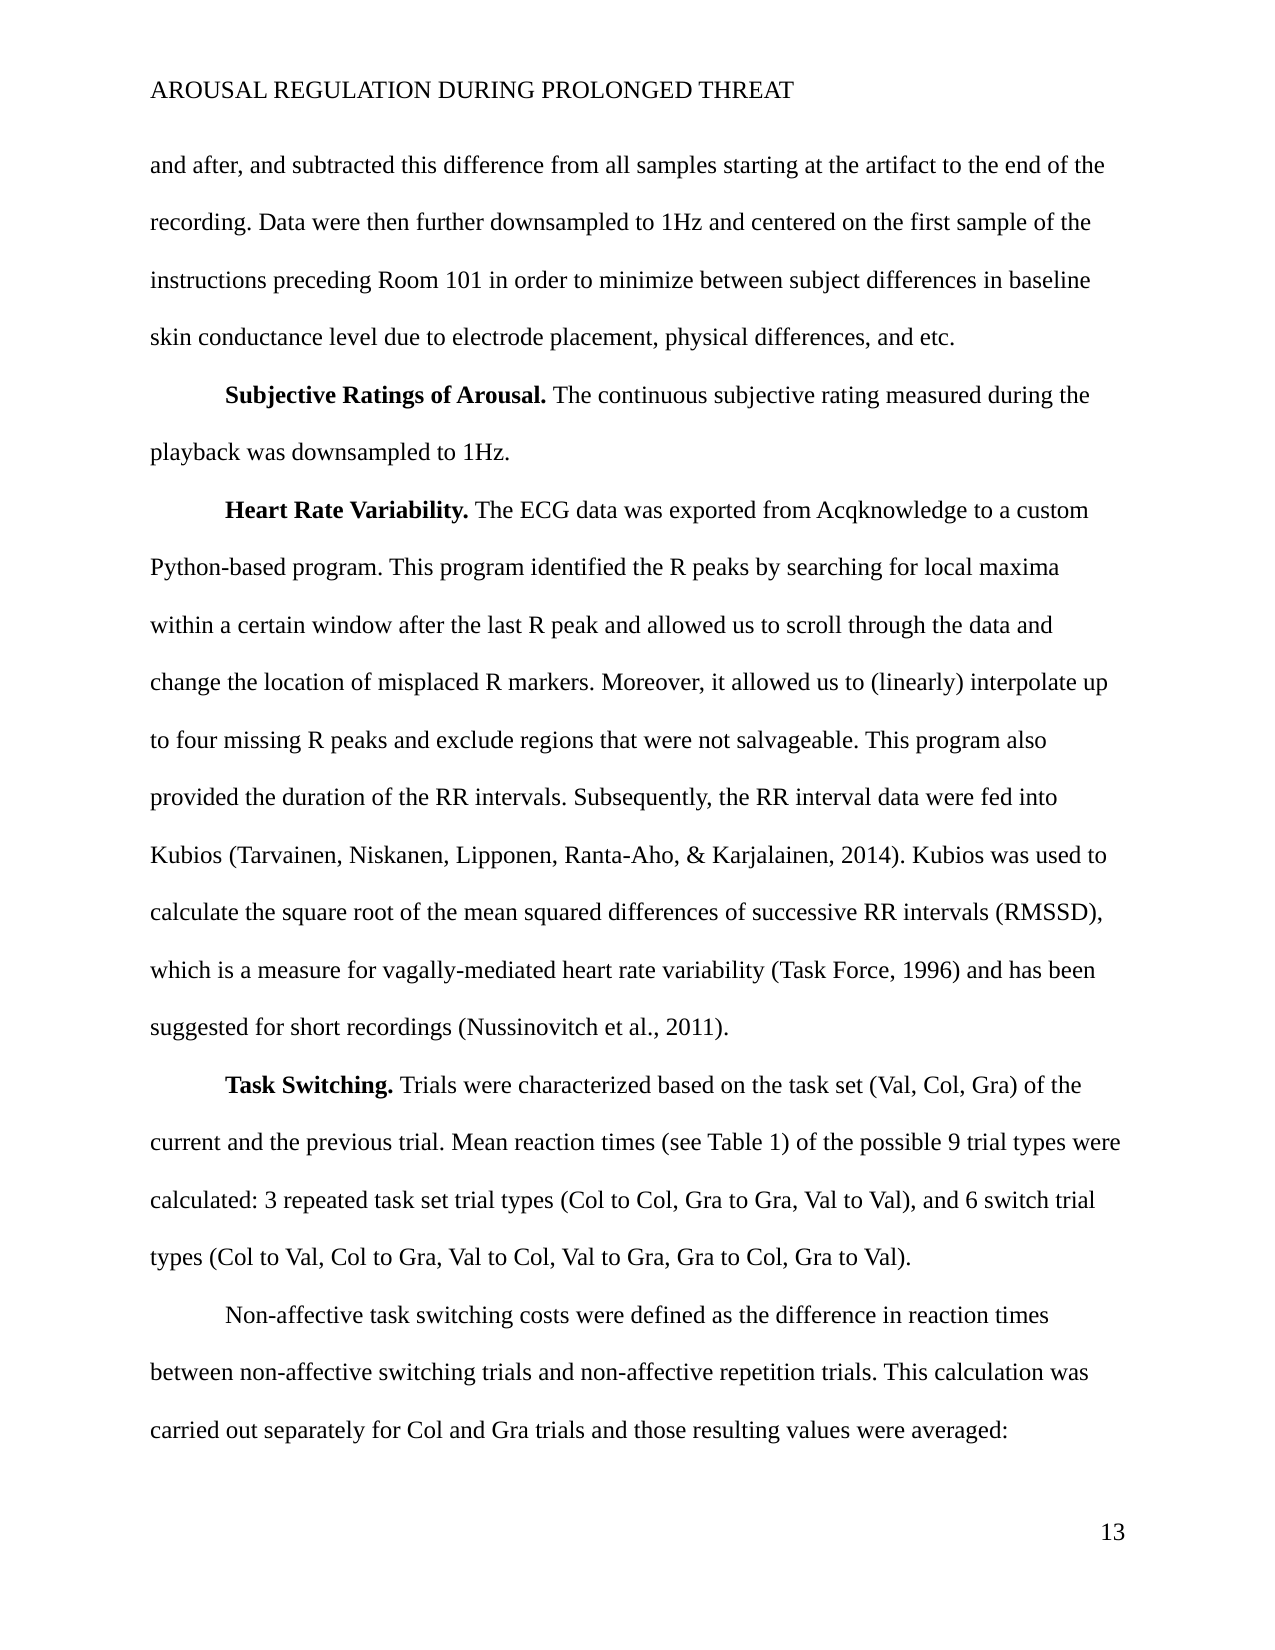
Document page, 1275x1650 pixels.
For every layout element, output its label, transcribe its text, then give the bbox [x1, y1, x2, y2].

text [150, 150, 1125, 351]
text Non-affective task switching costs were defined as the difference in reaction times between non-affective switching trials and non-affective repetition trials. This calculation was carried out separately for Col and Gra trials and those resulting values were averaged: [150, 1300, 1125, 1444]
text Heart Rate Variability. The ECG data was exported from Acqknowledge to a custom Python-based program. This program identified the R peaks by searching for local maxima within a certain window after the last R peak and allowed us to scroll through the data and change the location of misplaced R markers. Moreover, it allowed us to (linearly) interpolate up to four missing R peaks and exclude regions that were not salvageable. This program also provided the duration of the RR intervals. Subsequently, the RR interval data were fed into Kubios (Tarvainen, Niskanen, Lipponen, Ranta-Aho, & Karjalainen, 2014). Kubios was used to calculate the square root of the mean squared differences of successive RR intervals (RMSSD), which is a measure for vagally-mediated heart rate variability (Task Force, 1996) and has been suggested for short recordings (Nussinovitch et al., 2011). [150, 495, 1125, 1041]
text Task Switching. Trials were characterized based on the task set (Val, Col, Gra) of the current and the previous trial. Mean reaction times (see Table 1) of the possible 9 trial types were calculated: 3 repeated task set trial types (Col to Col, Gra to Gra, Val to Val), and 6 switch trial types (Col to Val, Col to Gra, Val to Col, Val to Gra, Gra to Col, Gra to Val). [150, 1070, 1125, 1271]
text Subjective Ratings of Arousal. The continuous subjective rating measured during the playback was downsampled to 1Hz. [150, 380, 1125, 466]
